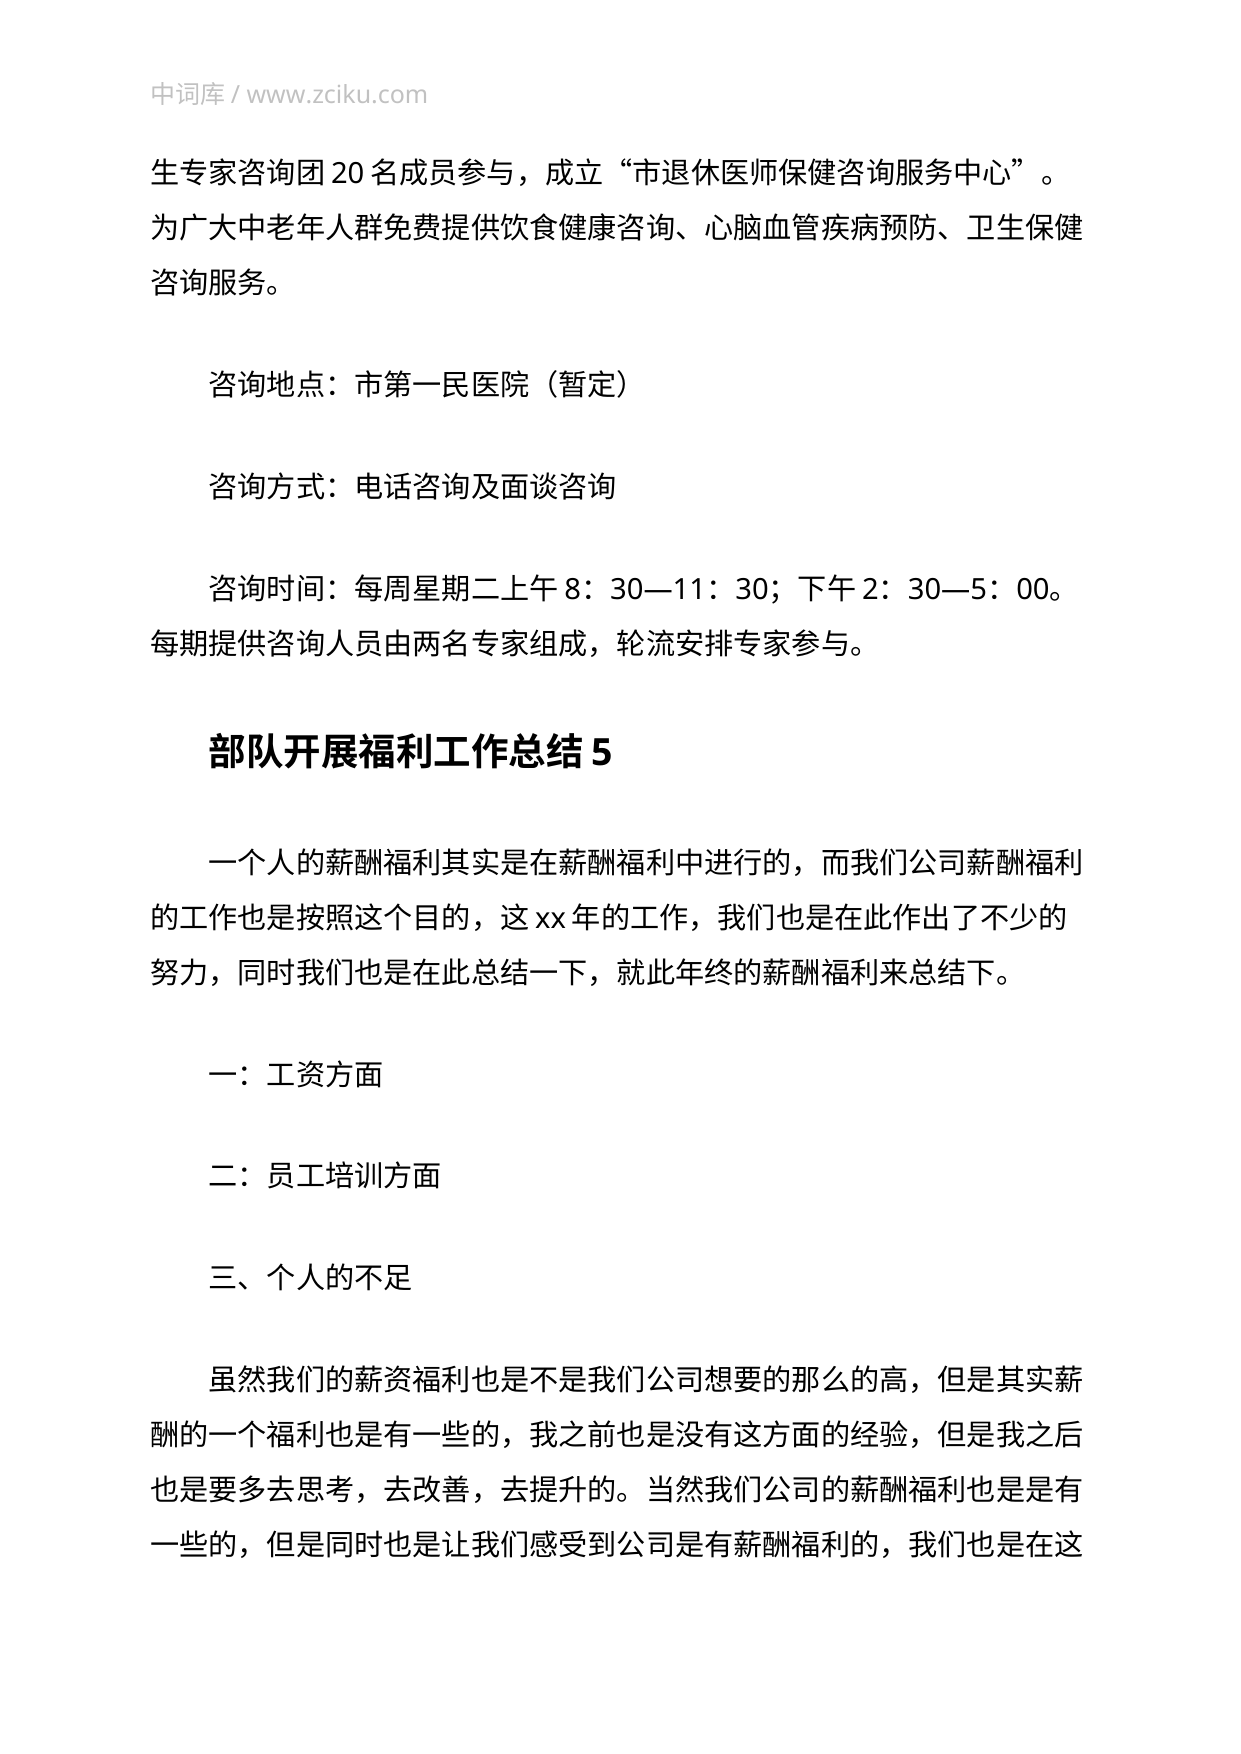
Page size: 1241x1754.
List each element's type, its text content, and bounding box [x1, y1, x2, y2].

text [150, 1357, 1090, 1563]
text 部队开展福利工作总结5 [150, 722, 1090, 776]
text 咨询时间：每周星期二上午8：30—11：30；下午2：30—5：00。每期提供咨询人员由两名专家组成，轮流安排专家参与。 [150, 565, 1090, 662]
text 二：员工培训方面 [150, 1153, 1090, 1195]
text 咨询方式：电话咨询及面谈咨询 [150, 463, 1090, 506]
text 一个人的薪酬福利其实是在薪酬福利中进行的，而我们公司薪酬福利的工作也是按照这个目的，这xx年的工作，我们也是在此作出了不少的努力，同时我们也是在此总结一下，就此年终的薪酬福利来总结下。 [150, 839, 1090, 992]
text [150, 150, 1090, 302]
text 一：工资方面 [150, 1051, 1090, 1093]
text 三、个人的不足 [150, 1255, 1090, 1297]
text 咨询地点：市第一民医院（暂定） [150, 362, 1090, 404]
